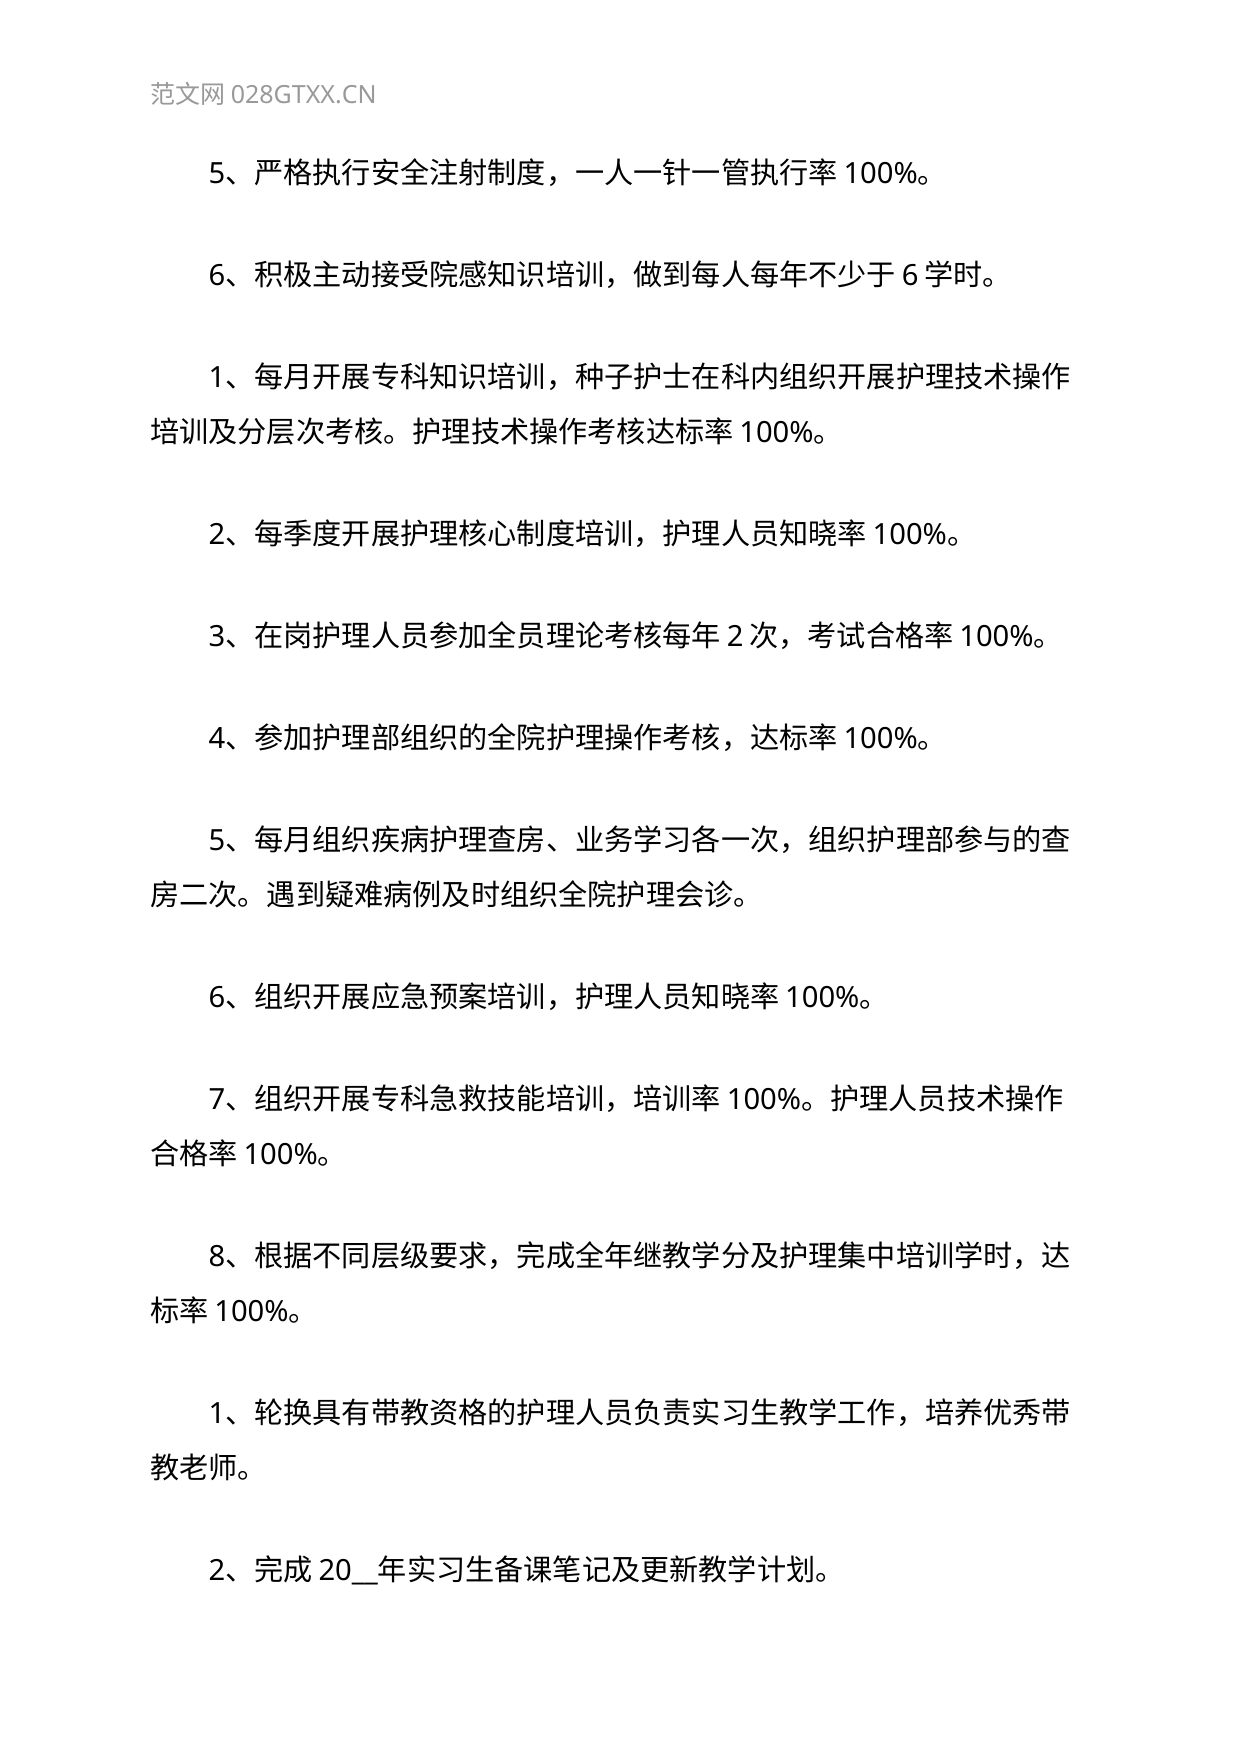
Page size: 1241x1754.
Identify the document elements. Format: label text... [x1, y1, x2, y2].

text 1、每月开展专科知识培训，种子护士在科内组织开展护理技术操作培训及分层次考核。护理技术操作考核达标率100%。 [150, 354, 1090, 451]
text 8、根据不同层级要求，完成全年继教学分及护理集中培训学时，达标率100%。 [150, 1233, 1090, 1330]
text 7、组织开展专科急救技能培训，培训率100%。护理人员技术操作合格率100%。 [150, 1076, 1090, 1173]
text 2、完成20__年实习生备课笔记及更新教学计划。 [150, 1546, 1090, 1589]
text 5、严格执行安全注射制度，一人一针一管执行率100%。 [150, 150, 1090, 192]
text 2、每季度开展护理核心制度培训，护理人员知晓率100%。 [150, 511, 1090, 553]
text 6、积极主动接受院感知识培训，做到每人每年不少于6学时。 [150, 252, 1090, 294]
text 3、在岗护理人员参加全员理论考核每年2次，考试合格率100%。 [150, 613, 1090, 655]
text 1、轮换具有带教资格的护理人员负责实习生教学工作，培养优秀带教老师。 [150, 1389, 1090, 1487]
text 5、每月组织疾病护理查房、业务学习各一次，组织护理部参与的查房二次。遇到疑难病例及时组织全院护理会诊。 [150, 817, 1090, 914]
text 4、参加护理部组织的全院护理操作考核，达标率100%。 [150, 715, 1090, 757]
text 6、组织开展应急预案培训，护理人员知晓率100%。 [150, 974, 1090, 1016]
